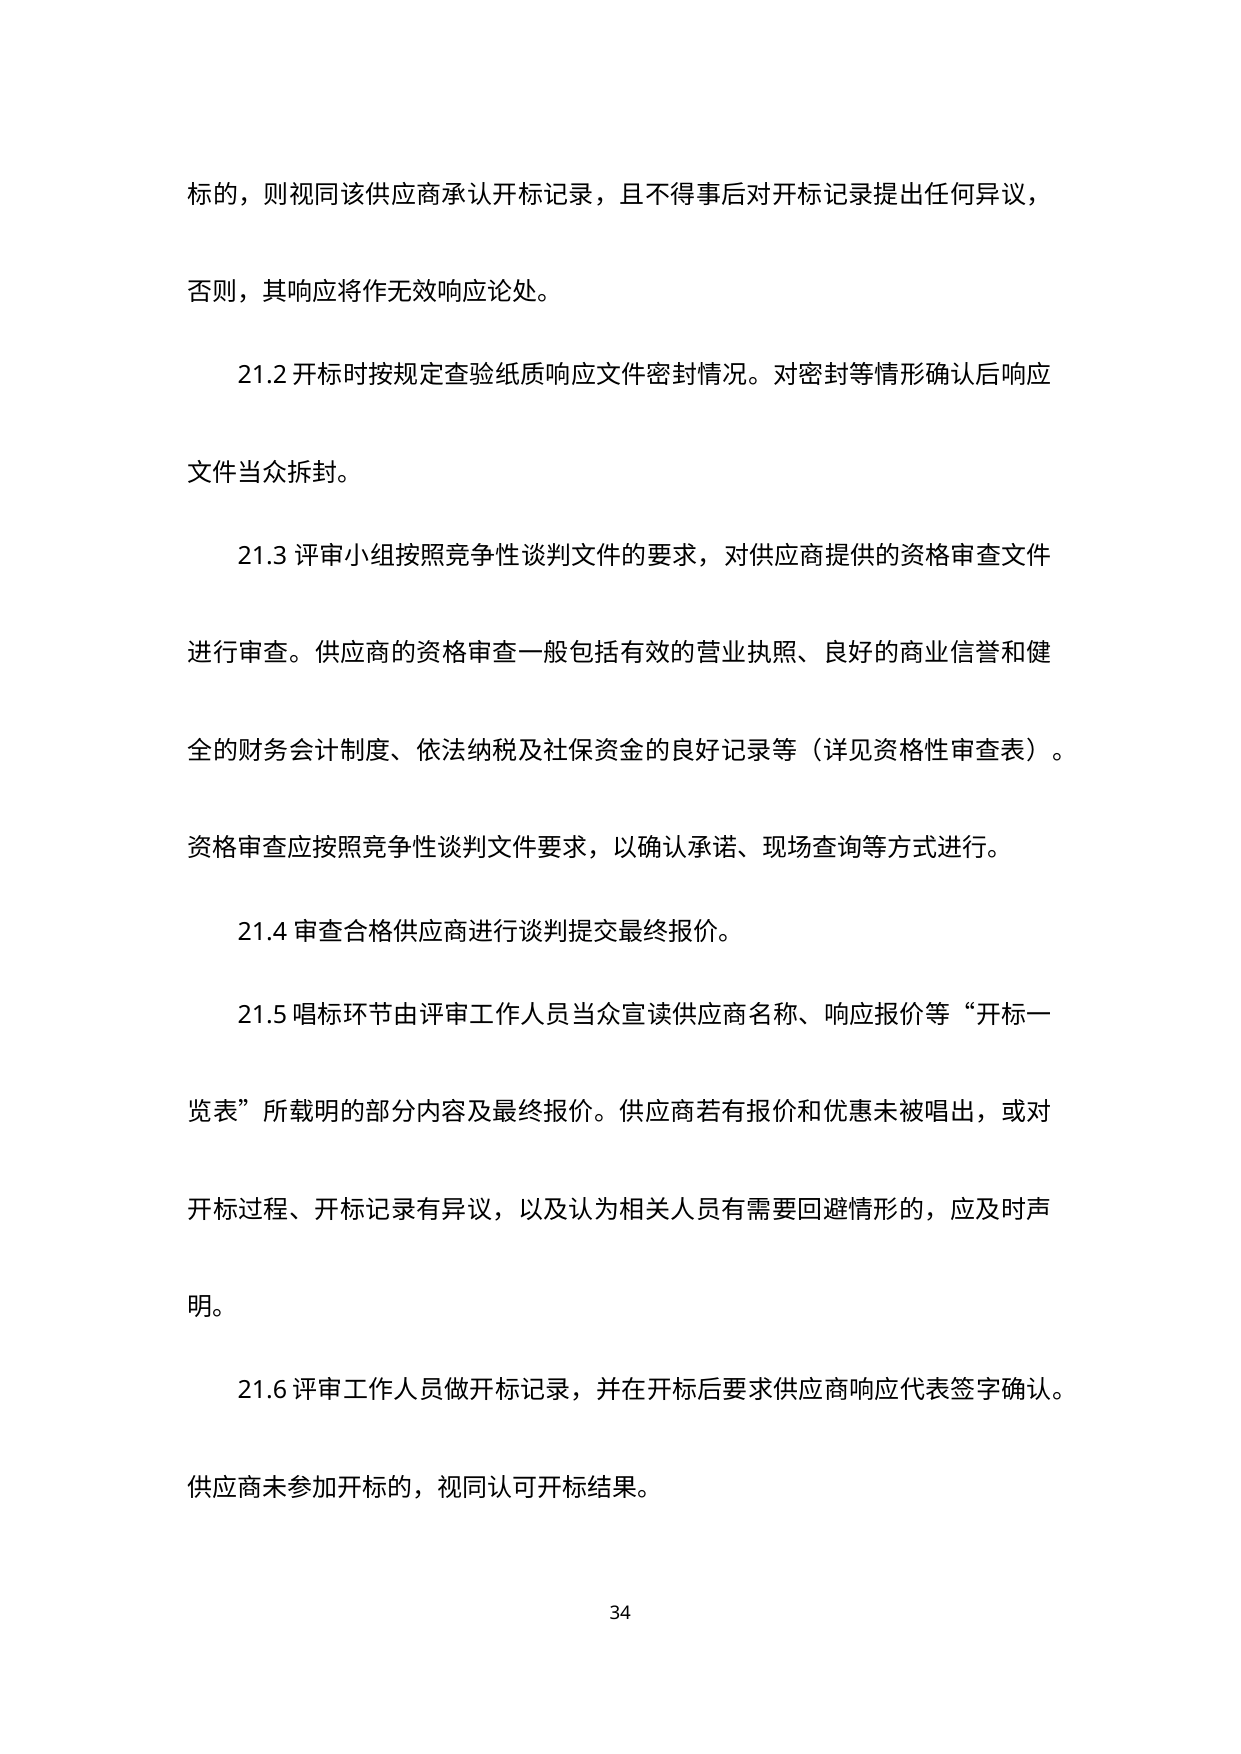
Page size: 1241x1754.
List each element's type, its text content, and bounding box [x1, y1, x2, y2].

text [187, 160, 1053, 322]
text 21.2开标时按规定查验纸质响应文件密封情况。对密封等情形确认后响应文件当众拆封。 [187, 340, 1053, 503]
text 21.3 评审小组按照竞争性谈判文件的要求，对供应商提供的资格审查文件进行审查。供应商的资格审查一般包括有效的营业执照、良好的商业信誉和健全的财务会计制度、依法纳税及社保资金的良好记录等（详见资格性审查表）。资格审查应按照竞争性谈判文件要求，以确认承诺、现场查询等方式进行。 [187, 521, 1053, 878]
list 21.6评审工作人员做开标记录，并在开标后要求供应商响应代表签字确认。供应商未参加开标的，视同认可开标结果。 [187, 1355, 1053, 1518]
text 21.4 审查合格供应商进行谈判提交最终报价。 [187, 897, 1053, 962]
list 21.5唱标环节由评审工作人员当众宣读供应商名称、响应报价等“开标一览表”所载明的部分内容及最终报价。供应商若有报价和优惠未被唱出，或对开标过程、开标记录有异议，以及认为相关人员有需要回避情形的，应及时声明。 [187, 980, 1053, 1337]
